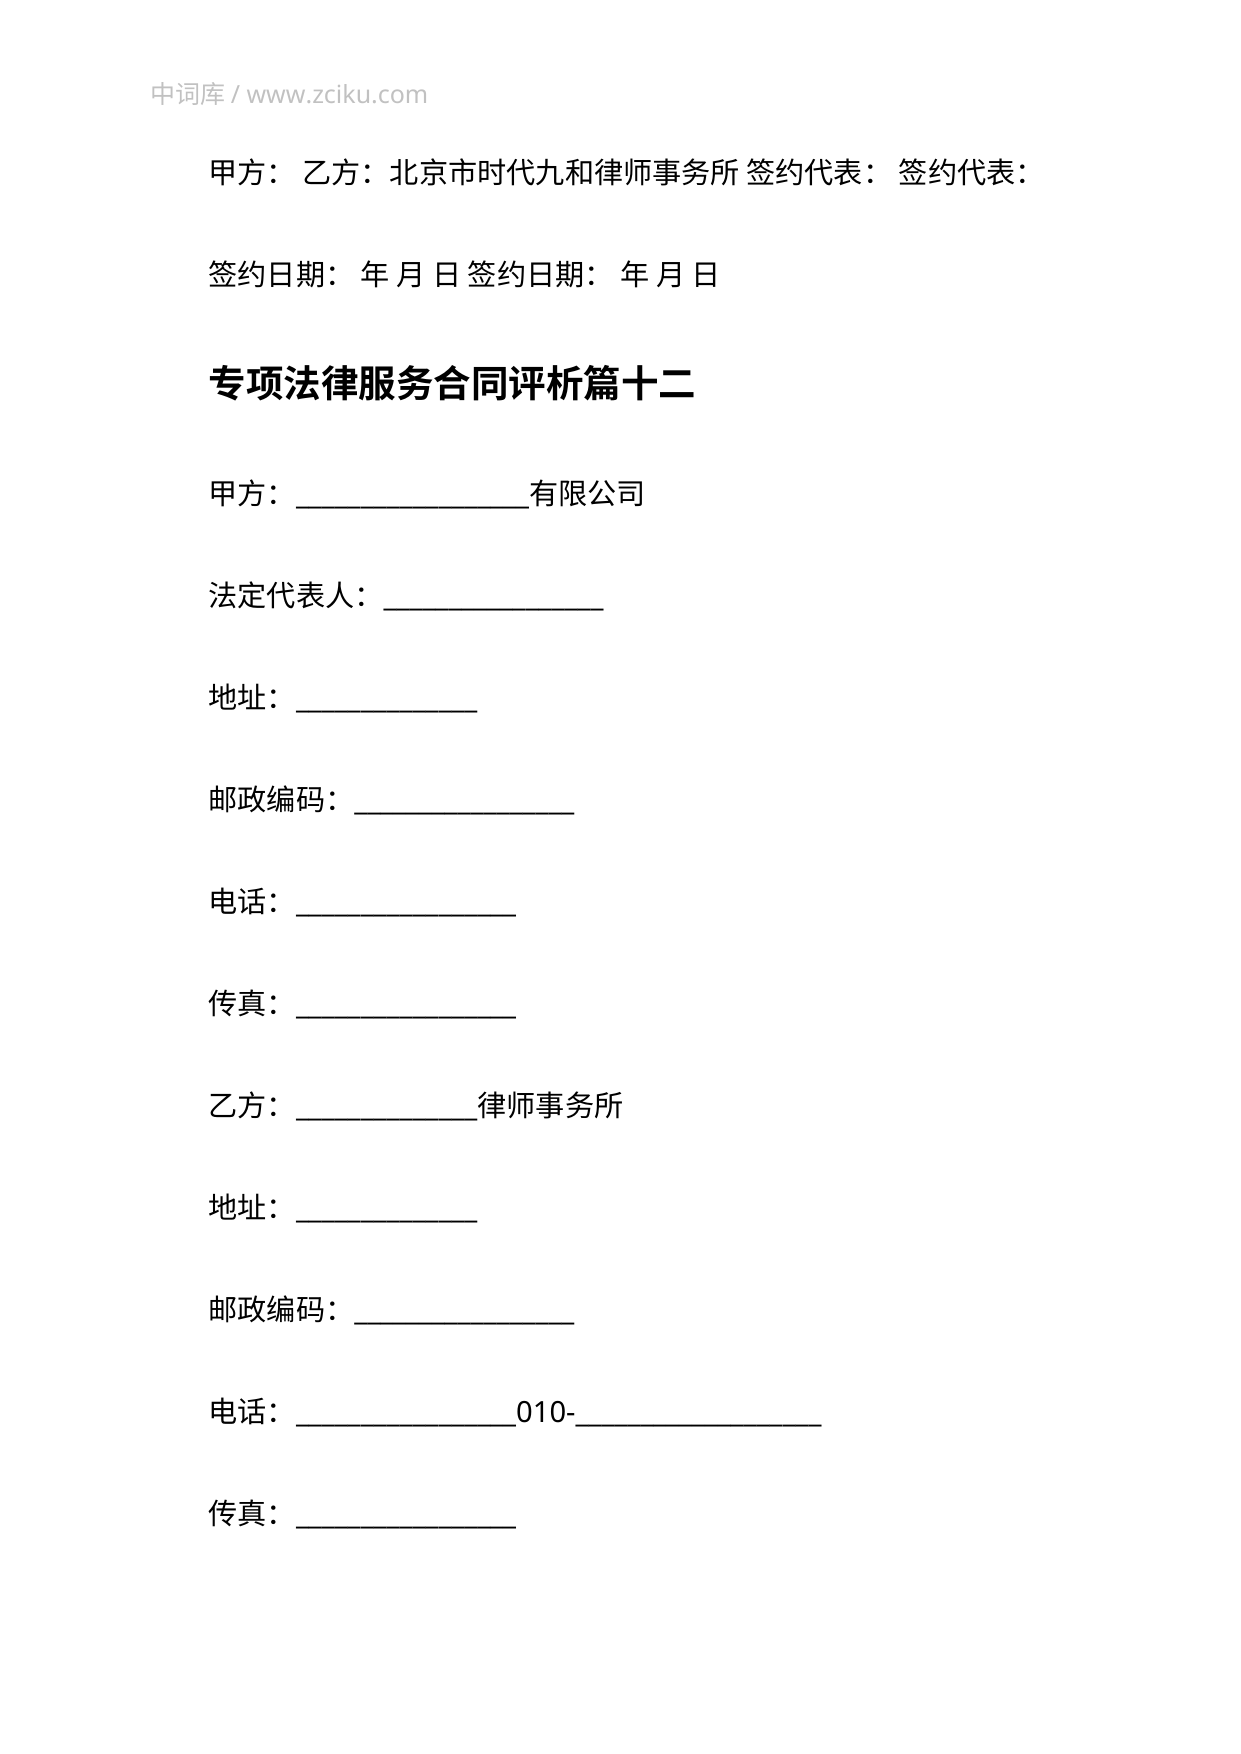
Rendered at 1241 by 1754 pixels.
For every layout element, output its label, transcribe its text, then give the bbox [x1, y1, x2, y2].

text 邮政编码：_________________ [150, 777, 1090, 819]
text 地址：______________ [150, 1185, 1090, 1227]
text 专项法律服务合同评析篇十二 [150, 353, 1090, 408]
text 传真：_________________ [150, 981, 1090, 1023]
text 甲方：__________________有限公司 [150, 471, 1090, 513]
text 邮政编码：_________________ [150, 1287, 1090, 1329]
text 甲方： 乙方：北京市时代九和律师事务所 签约代表： 签约代表： [150, 150, 1090, 192]
text 传真：_________________ [150, 1491, 1090, 1533]
text 签约日期： 年 月 日 签约日期： 年 月 日 [150, 252, 1090, 294]
text 电话：_________________ [150, 879, 1090, 921]
text 地址：______________ [150, 675, 1090, 717]
text 乙方：______________律师事务所 [150, 1083, 1090, 1125]
text 法定代表人：_________________ [150, 573, 1090, 615]
text 电话：_________________010-___________________ [150, 1389, 1090, 1431]
